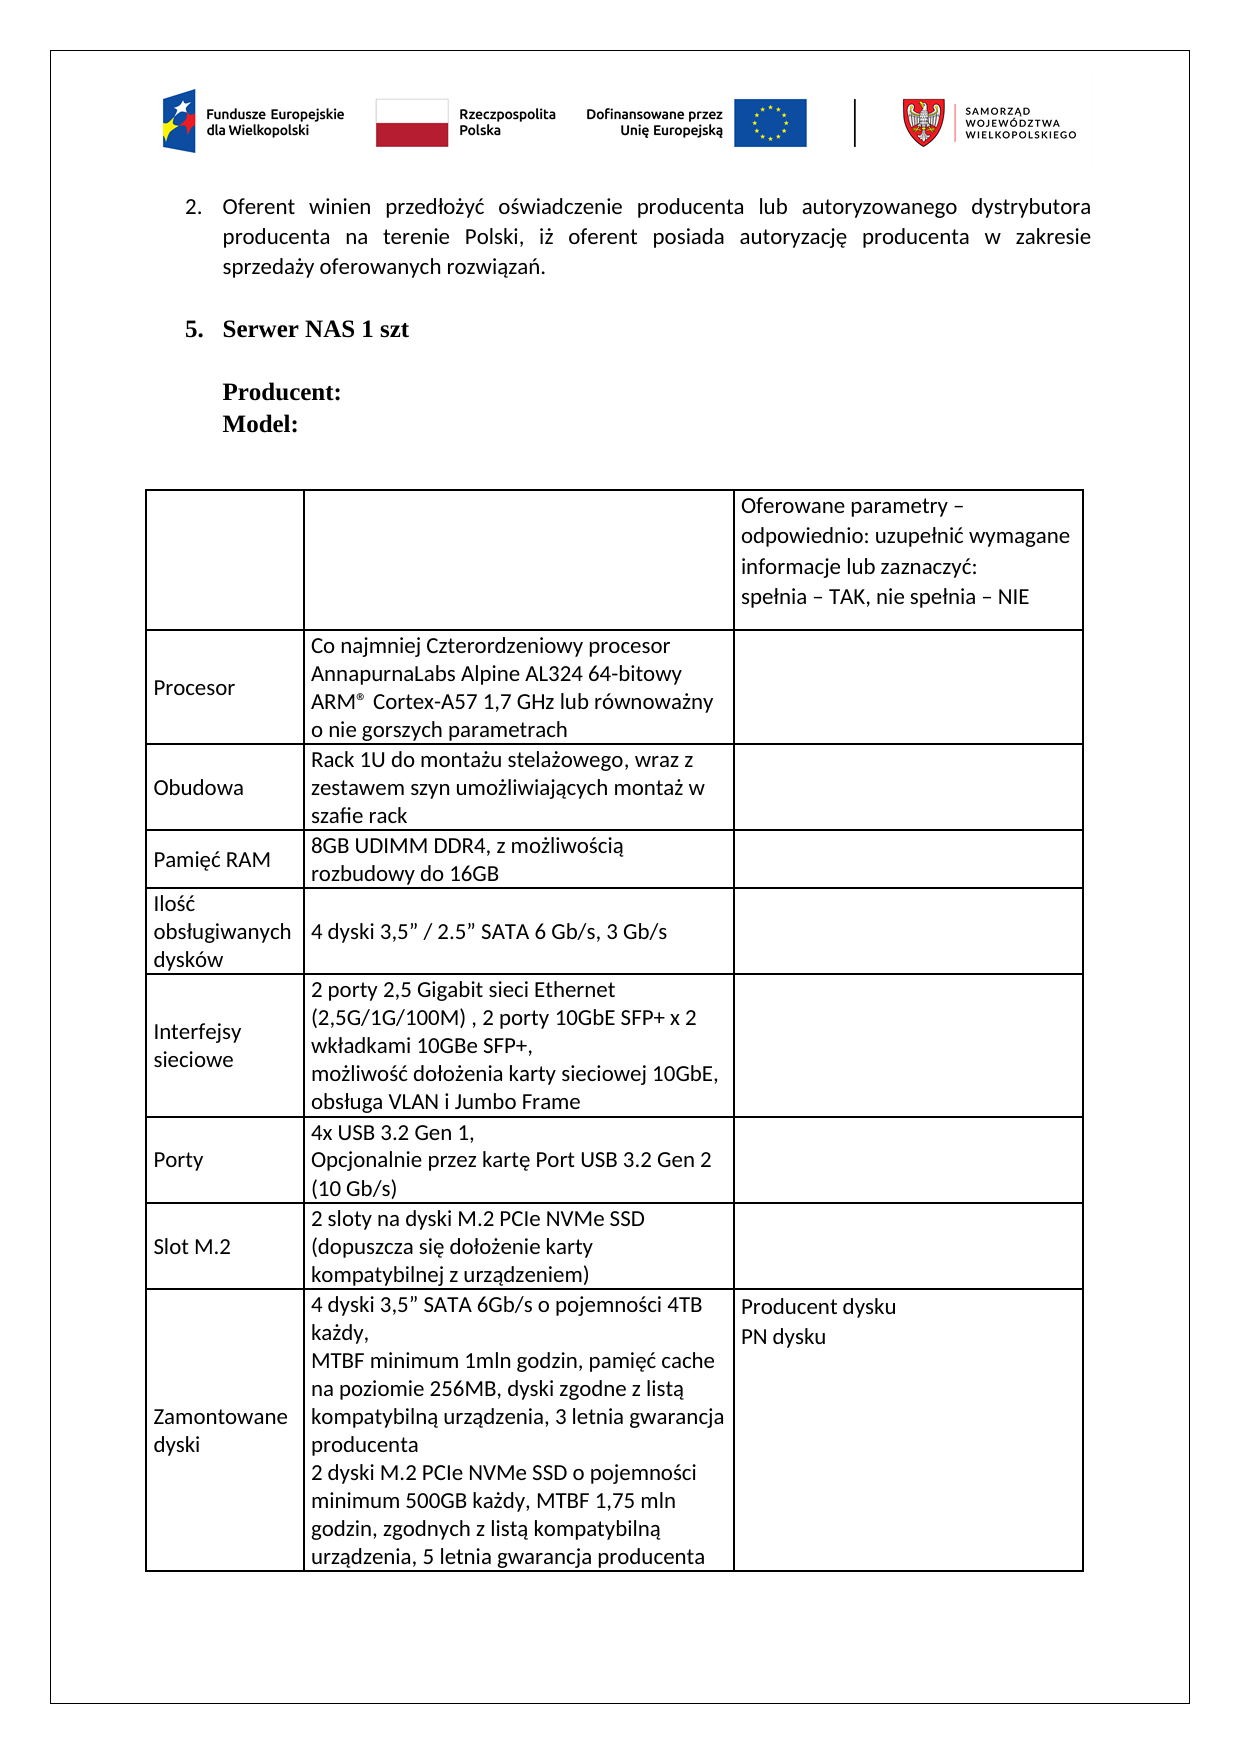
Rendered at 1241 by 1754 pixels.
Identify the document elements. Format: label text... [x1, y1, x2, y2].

table_cell Rack 1U do montażu stelażowego, wraz z zestawem szyn umożliwiających montaż w szafie rack [305, 745, 733, 829]
table_cell [735, 745, 1082, 829]
table_cell Slot M.2 [147, 1204, 303, 1288]
table_cell [735, 1204, 1082, 1288]
table_cell 2 sloty na dyski M.2 PCIe NVMe SSD (dopuszcza się dołożenie karty kompatybilnej z urządzeniem) [305, 1204, 733, 1288]
table_cell [735, 631, 1082, 743]
table_header [305, 491, 733, 629]
table_cell Producent dysku PN dysku [735, 1290, 1082, 1570]
table_cell 8GB UDIMM DDR4, z możliwością rozbudowy do 16GB [305, 831, 733, 887]
table_cell [735, 1118, 1082, 1202]
list Producent: [222, 376, 1093, 406]
table_cell 4x USB 3.2 Gen 1, Opcjonalnie przez kartę Port USB 3.2 Gen 2 (10 Gb/s) [305, 1118, 733, 1202]
table_cell Ilość obsługiwanych dysków [147, 889, 303, 973]
table_cell Porty [147, 1118, 303, 1202]
list Model: [222, 409, 1093, 439]
list Oferent winien przedłożyć oświadczenie producenta lub autoryzowanego dystrybutora producenta na terenie Polski, iż oferent posiada autoryzację producenta w zakresie sprzedaży oferowanych rozwiązań. [185, 192, 1093, 280]
table_cell [735, 889, 1082, 973]
table_cell [735, 831, 1082, 887]
table_cell 4 dyski 3,5” / 2.5” SATA 6 Gb/s, 3 Gb/s [305, 889, 733, 973]
table_header [147, 491, 303, 629]
table_cell [735, 975, 1082, 1116]
table_cell 4 dyski 3,5” SATA 6Gb/s o pojemności 4TB każdy, MTBF minimum 1mln godzin, pamięć cache na poziomie 256MB, dyski zgodne z listą kompatybilną urządzenia, 3 letnia gwarancja producenta 2 dyski M.2 PCIe NVMe SSD o pojemności minimum 500GB każdy, MTBF 1,75 mln godzin, zgodnych z listą kompatybilną urządzenia, 5 letnia gwarancja producenta [305, 1290, 733, 1570]
table_header Oferowane parametry – odpowiednio: uzupełnić wymagane informacje lub zaznaczyć: spełnia – TAK, nie spełnia – NIE [735, 491, 1082, 629]
table_cell Pamięć RAM [147, 831, 303, 887]
table_cell Procesor [147, 631, 303, 743]
list Serwer NAS 1 szt [185, 314, 1093, 342]
table_cell Obudowa [147, 745, 303, 829]
table_cell 2 porty 2,5 Gigabit sieci Ethernet (2,5G/1G/100M) , 2 porty 10GbE SFP+ x 2 wkładkami 10GBe SFP+, możliwość dołożenia karty sieciowej 10GbE, obsługa VLAN i Jumbo Frame [305, 975, 733, 1116]
table_cell Co najmniej Czterordzeniowy procesor AnnapurnaLabs Alpine AL324 64-bitowy ARM® Cortex-A57 1,7 GHz lub równoważny o nie gorszych parametrach [305, 631, 733, 743]
table_cell Zamontowane dyski [147, 1290, 303, 1570]
table_cell Interfejsy sieciowe [147, 975, 303, 1116]
